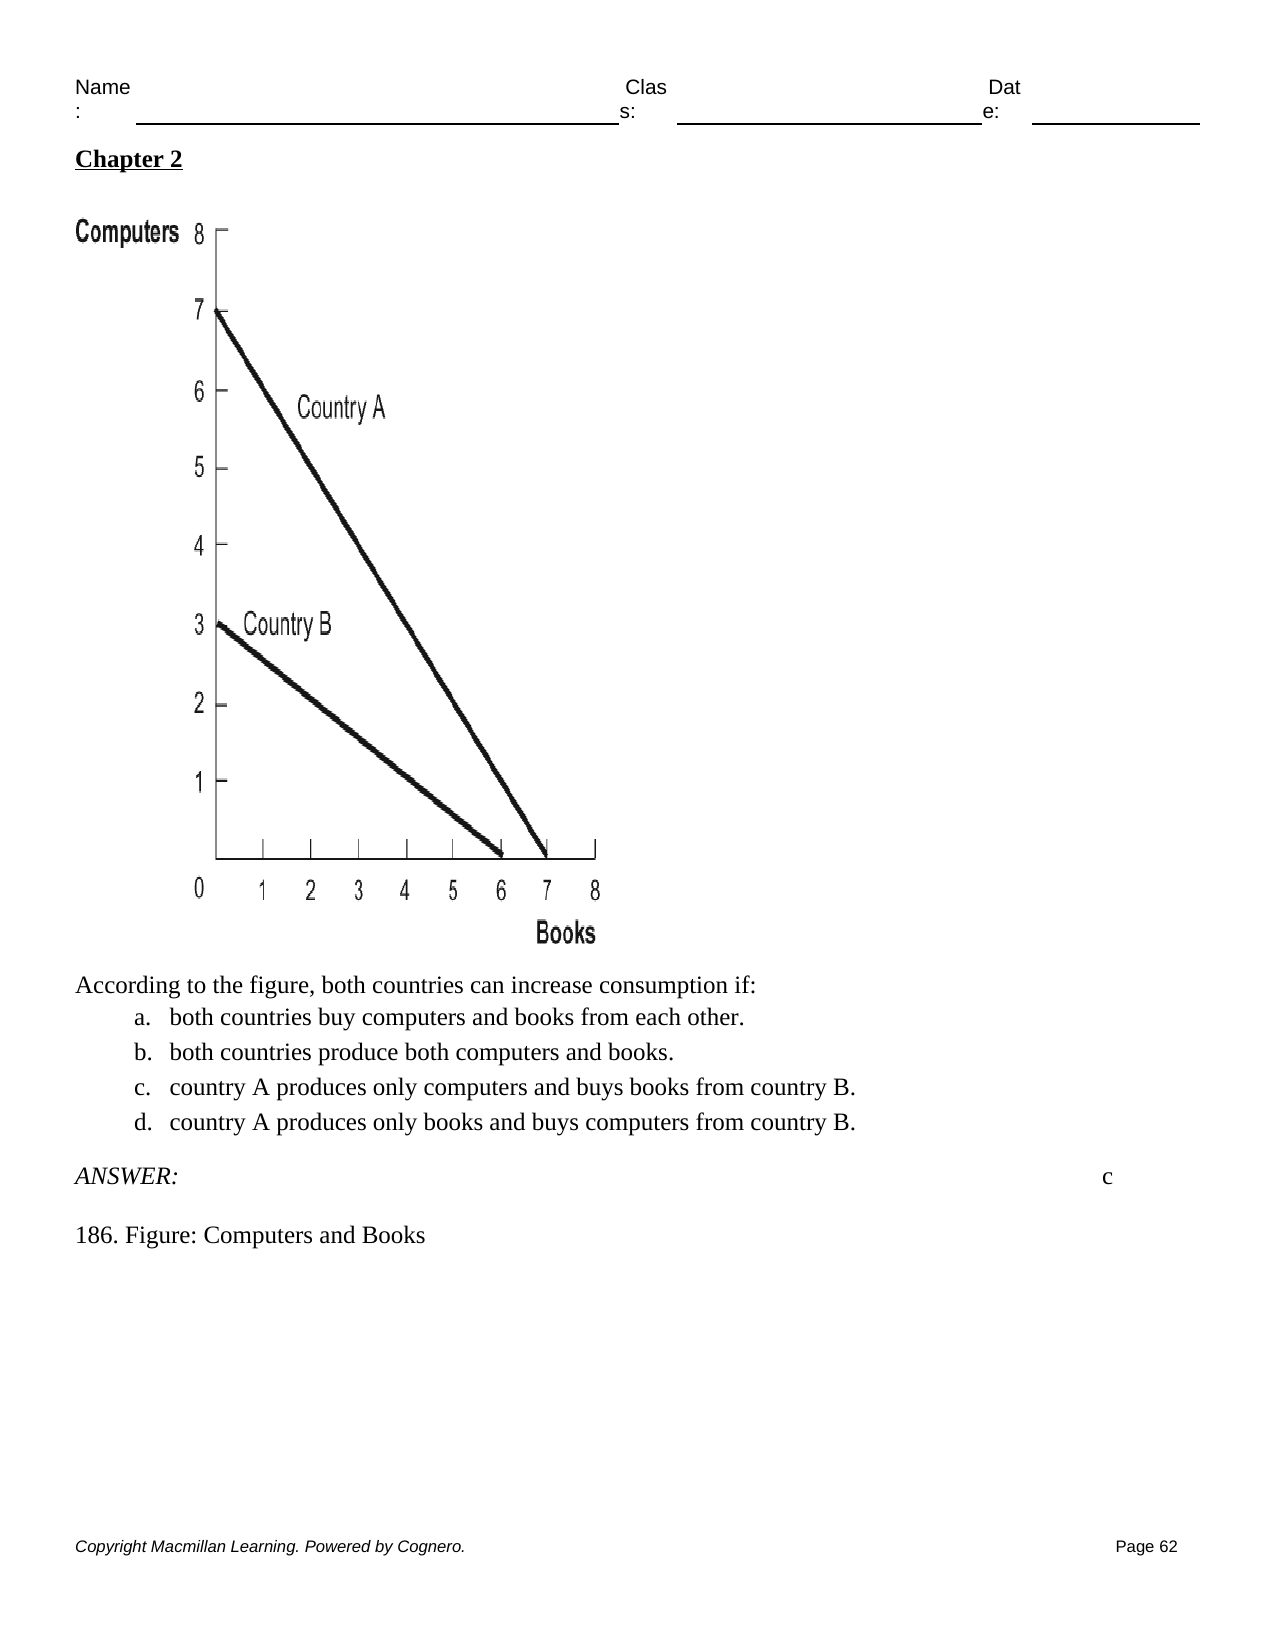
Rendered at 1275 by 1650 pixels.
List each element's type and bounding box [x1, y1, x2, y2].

table_header [75, 192, 1200, 1193]
table_header [75, 1220, 1200, 1249]
picture [75, 191, 660, 951]
